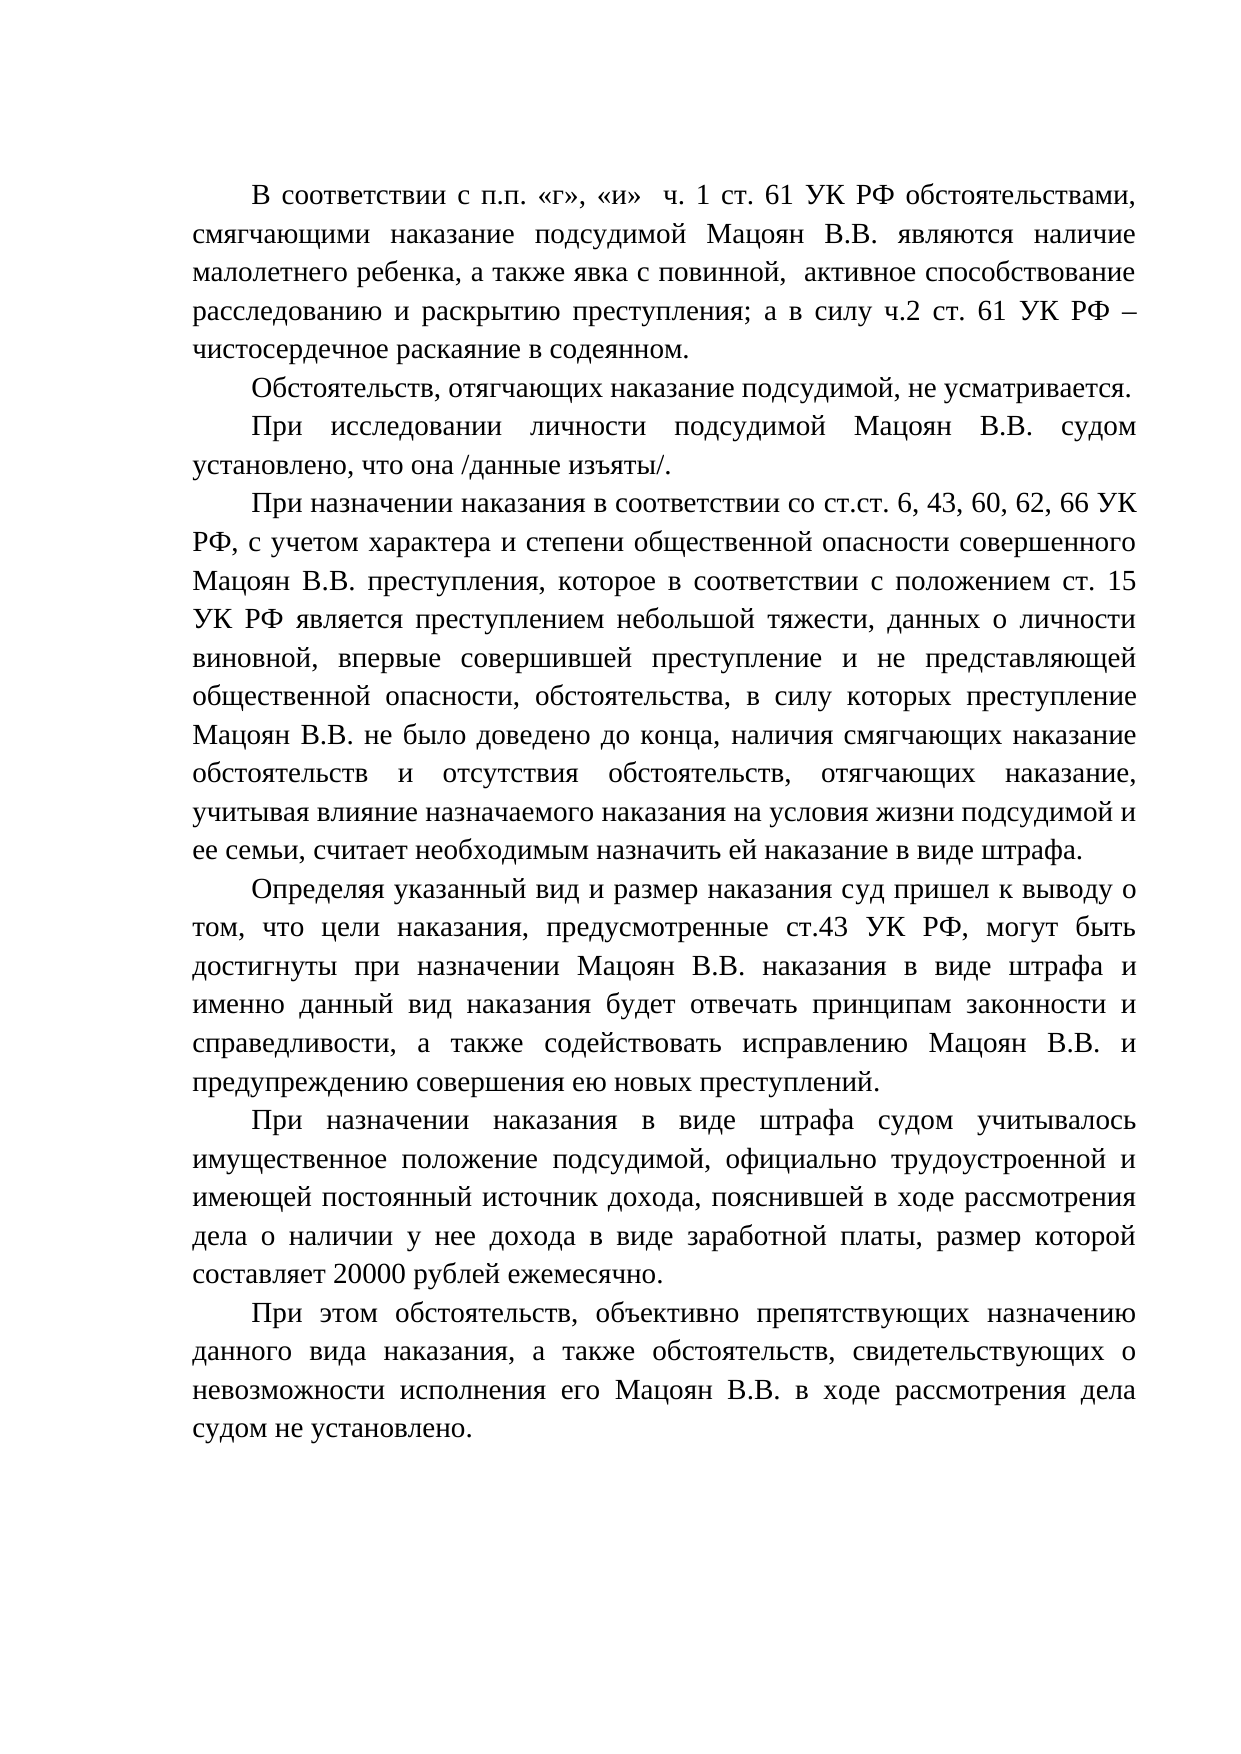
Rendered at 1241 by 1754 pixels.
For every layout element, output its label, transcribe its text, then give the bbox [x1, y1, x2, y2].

text При исследовании личности подсудимой Мацоян В.В. судом установлено, что она /данные изъяты/. [192, 408, 1137, 481]
text При назначении наказания в виде штрафа судом учитывалось имущественное положение подсудимой, официально трудоустроенной и имеющей постоянный источник дохода, пояснившей в ходе рассмотрения дела о наличии у нее дохода в виде заработной платы, размер которой составляет 20000 рублей ежемесячно. [192, 1102, 1137, 1290]
text Определяя указанный вид и размер наказания суд пришел к выводу о том, что цели наказания, предусмотренные ст.43 УК РФ, могут быть достигнуты при назначении Мацоян В.В. наказания в виде штрафа и именно данный вид наказания будет отвечать принципам законности и справедливости, а также содействовать исправлению Мацоян В.В. и предупреждению совершения ею новых преступлений. [192, 871, 1137, 1097]
text При назначении наказания в соответствии со ст.ст. 6, 43, 60, 62, 66 УК РФ, с учетом характера и степени общественной опасности совершенного Мацоян В.В. преступления, которое в соответствии с положением ст. 15 УК РФ является преступлением небольшой тяжести, данных о личности виновной, впервые совершившей преступление и не представляющей общественной опасности, обстоятельства, в силу которых преступление Мацоян В.В. не было доведено до конца, наличия смягчающих наказание обстоятельств и отсутствия обстоятельств, отягчающих наказание, учитывая влияние назначаемого наказания на условия жизни подсудимой и ее семьи, считает необходимым назначить ей наказание в виде штрафа. [192, 486, 1137, 866]
text Обстоятельств, отягчающих наказание подсудимой, не усматривается. [192, 370, 1137, 403]
text В соответствии с п.п. «г», «и» ч. 1 ст. 61 УК РФ обстоятельствами, смягчающими наказание подсудимой Мацоян В.В. являются наличие малолетнего ребенка, а также явка с повинной, активное способствование расследованию и раскрытию преступления; а в силу ч.2 ст. 61 УК РФ – чистосердечное раскаяние в содеянном. [192, 177, 1137, 365]
text При этом обстоятельств, объективно препятствующих назначению данного вида наказания, а также обстоятельств, свидетельствующих о невозможности исполнения его Мацоян В.В. в ходе рассмотрения дела судом не установлено. [192, 1295, 1137, 1444]
